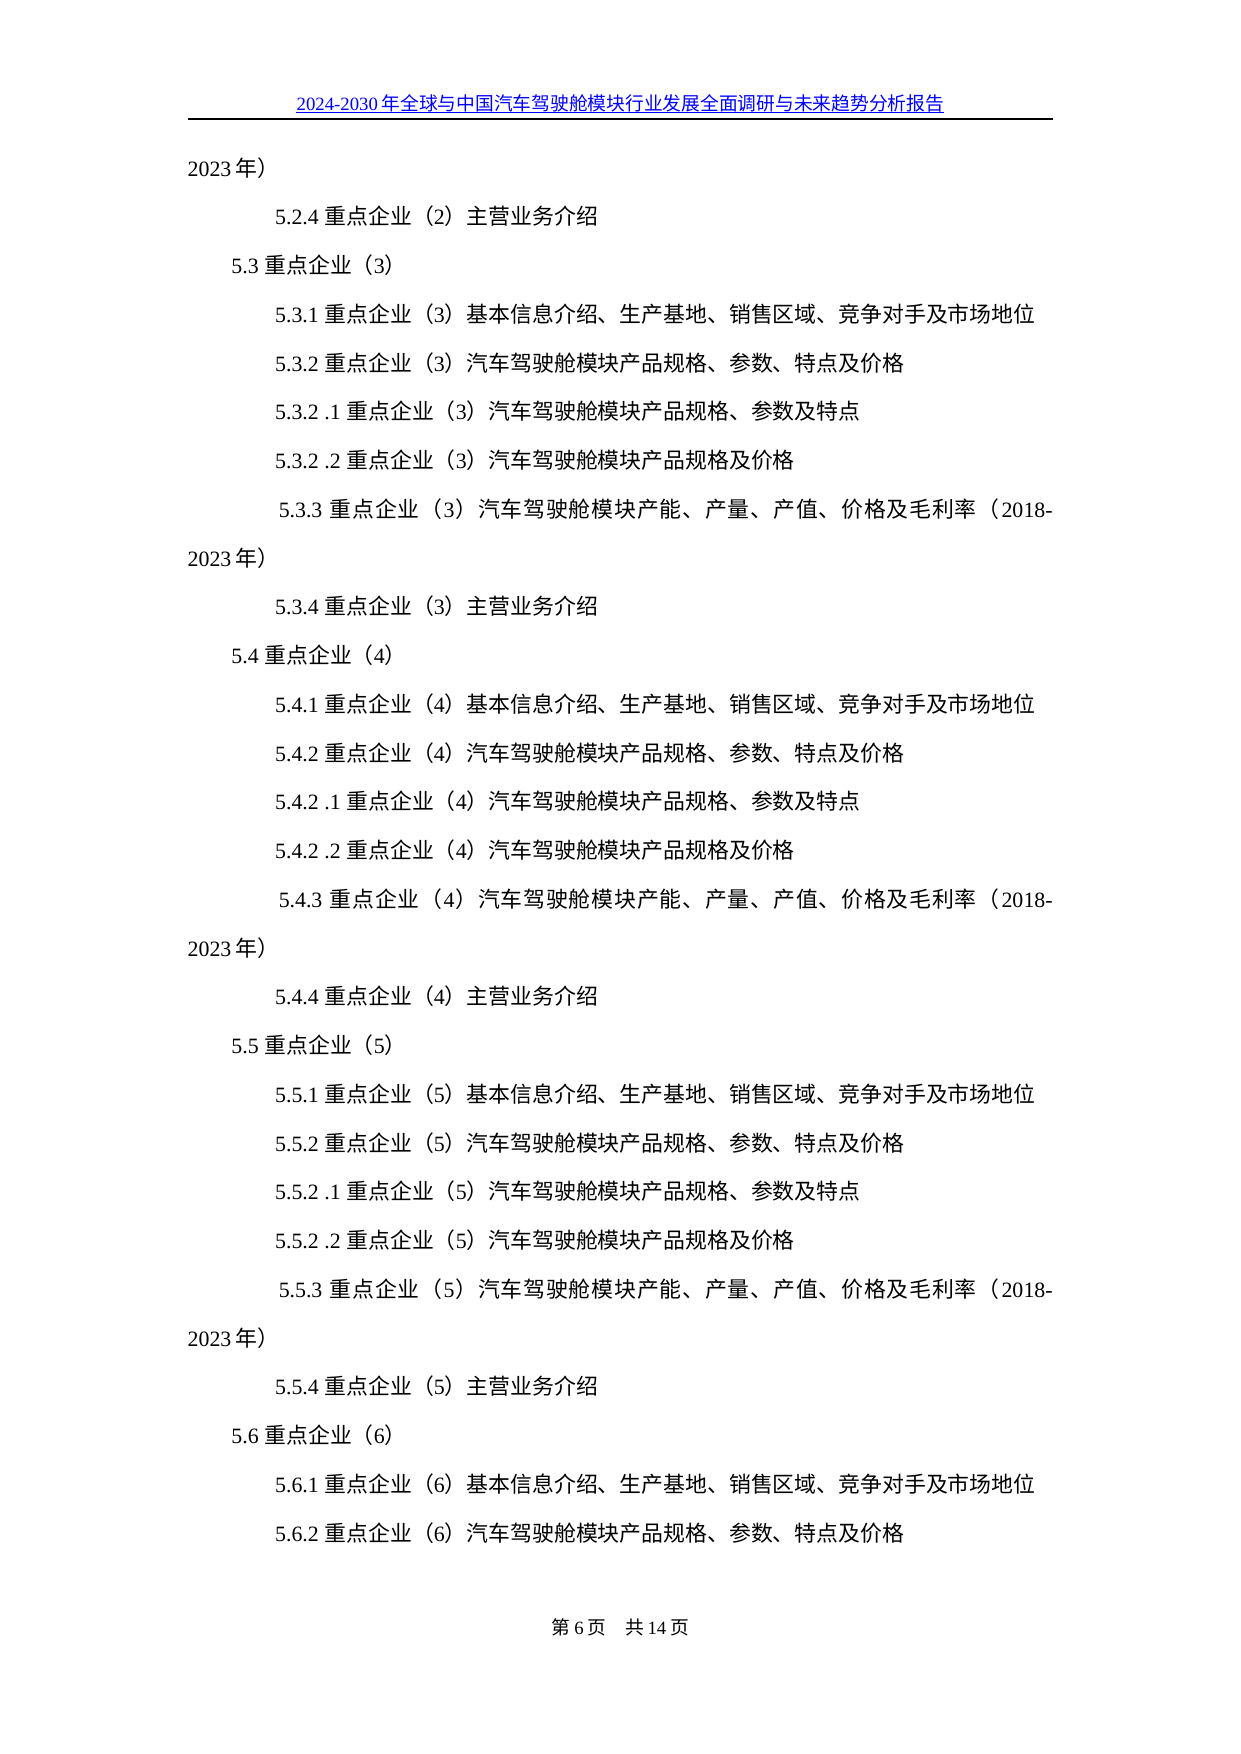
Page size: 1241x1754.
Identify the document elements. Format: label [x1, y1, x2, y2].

text [187, 150, 1053, 1548]
